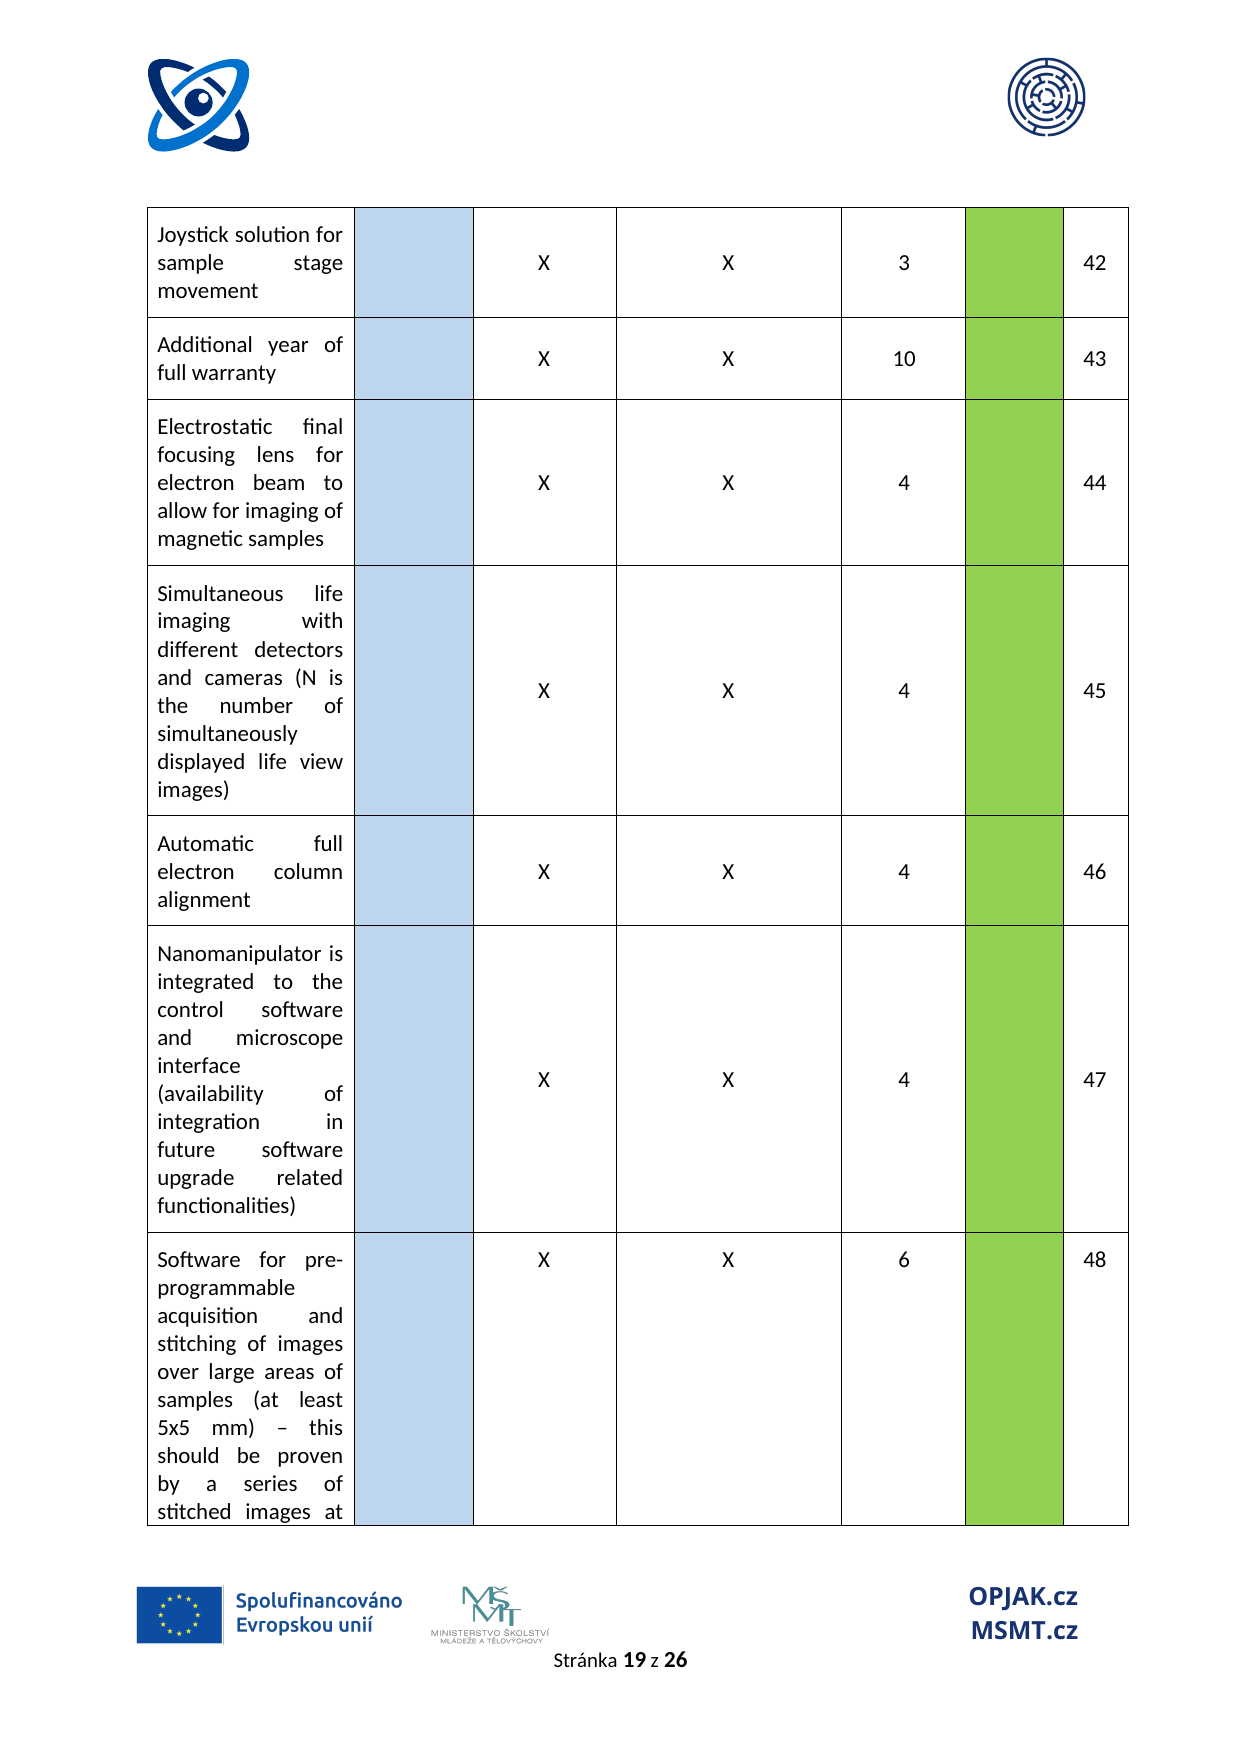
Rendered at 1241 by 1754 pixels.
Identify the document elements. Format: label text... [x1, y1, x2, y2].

table_cell Joystick solution for sample stage movement [148, 208, 354, 317]
table_cell [966, 816, 1063, 925]
table_cell Automatic full electron column alignment [148, 816, 354, 925]
table_cell Additional year of full warranty [148, 318, 354, 399]
table_cell [355, 1233, 473, 1525]
table_cell [966, 1233, 1063, 1525]
table_cell Nanomanipulator is integrated to the control software and microscope interface (availability of integration in future software upgrade related functionalities) [148, 926, 354, 1232]
table_cell [355, 816, 473, 925]
table_cell [355, 926, 473, 1232]
table_cell [966, 566, 1063, 815]
table_cell 6 [842, 1233, 965, 1525]
table_cell X [617, 208, 841, 317]
table_cell 10 [842, 318, 965, 399]
table_cell X [617, 1233, 841, 1525]
table_cell 43 [1064, 318, 1128, 399]
table_cell X [474, 816, 616, 925]
table_cell [966, 208, 1063, 317]
table_cell X [474, 400, 616, 565]
table_cell X [474, 1233, 616, 1525]
table_cell X [617, 926, 841, 1232]
picture [1000, 51, 1093, 144]
table_cell 42 [1064, 208, 1128, 317]
table_cell [355, 400, 473, 565]
table_cell 4 [842, 926, 965, 1232]
table_cell 46 [1064, 816, 1128, 925]
table_cell [355, 318, 473, 399]
table_cell 4 [842, 816, 965, 925]
table_cell 4 [842, 566, 965, 815]
table_cell [966, 400, 1063, 565]
table_cell X [617, 318, 841, 399]
table_cell 48 [1064, 1233, 1128, 1525]
table_cell X [474, 926, 616, 1232]
table_cell X [617, 566, 841, 815]
table_cell X [617, 816, 841, 925]
table_cell 4 [842, 400, 965, 565]
picture [136, 1585, 550, 1645]
table_cell [966, 318, 1063, 399]
table_cell X [474, 208, 616, 317]
table_cell 3 [842, 208, 965, 317]
table_cell Electrostatic final focusing lens for electron beam to allow for imaging of magnetic samples [148, 400, 354, 565]
table_cell X [474, 318, 616, 399]
table_cell 45 [1064, 566, 1128, 815]
table_cell [966, 926, 1063, 1232]
table_cell 47 [1064, 926, 1128, 1232]
table_cell Simultaneous life imaging with different detectors and cameras (N is the number of simultaneously displayed life view images) [148, 566, 354, 815]
table_cell X [617, 400, 841, 565]
table_cell [355, 208, 473, 317]
table_cell X [474, 566, 616, 815]
table_cell [355, 566, 473, 815]
table_cell 44 [1064, 400, 1128, 565]
